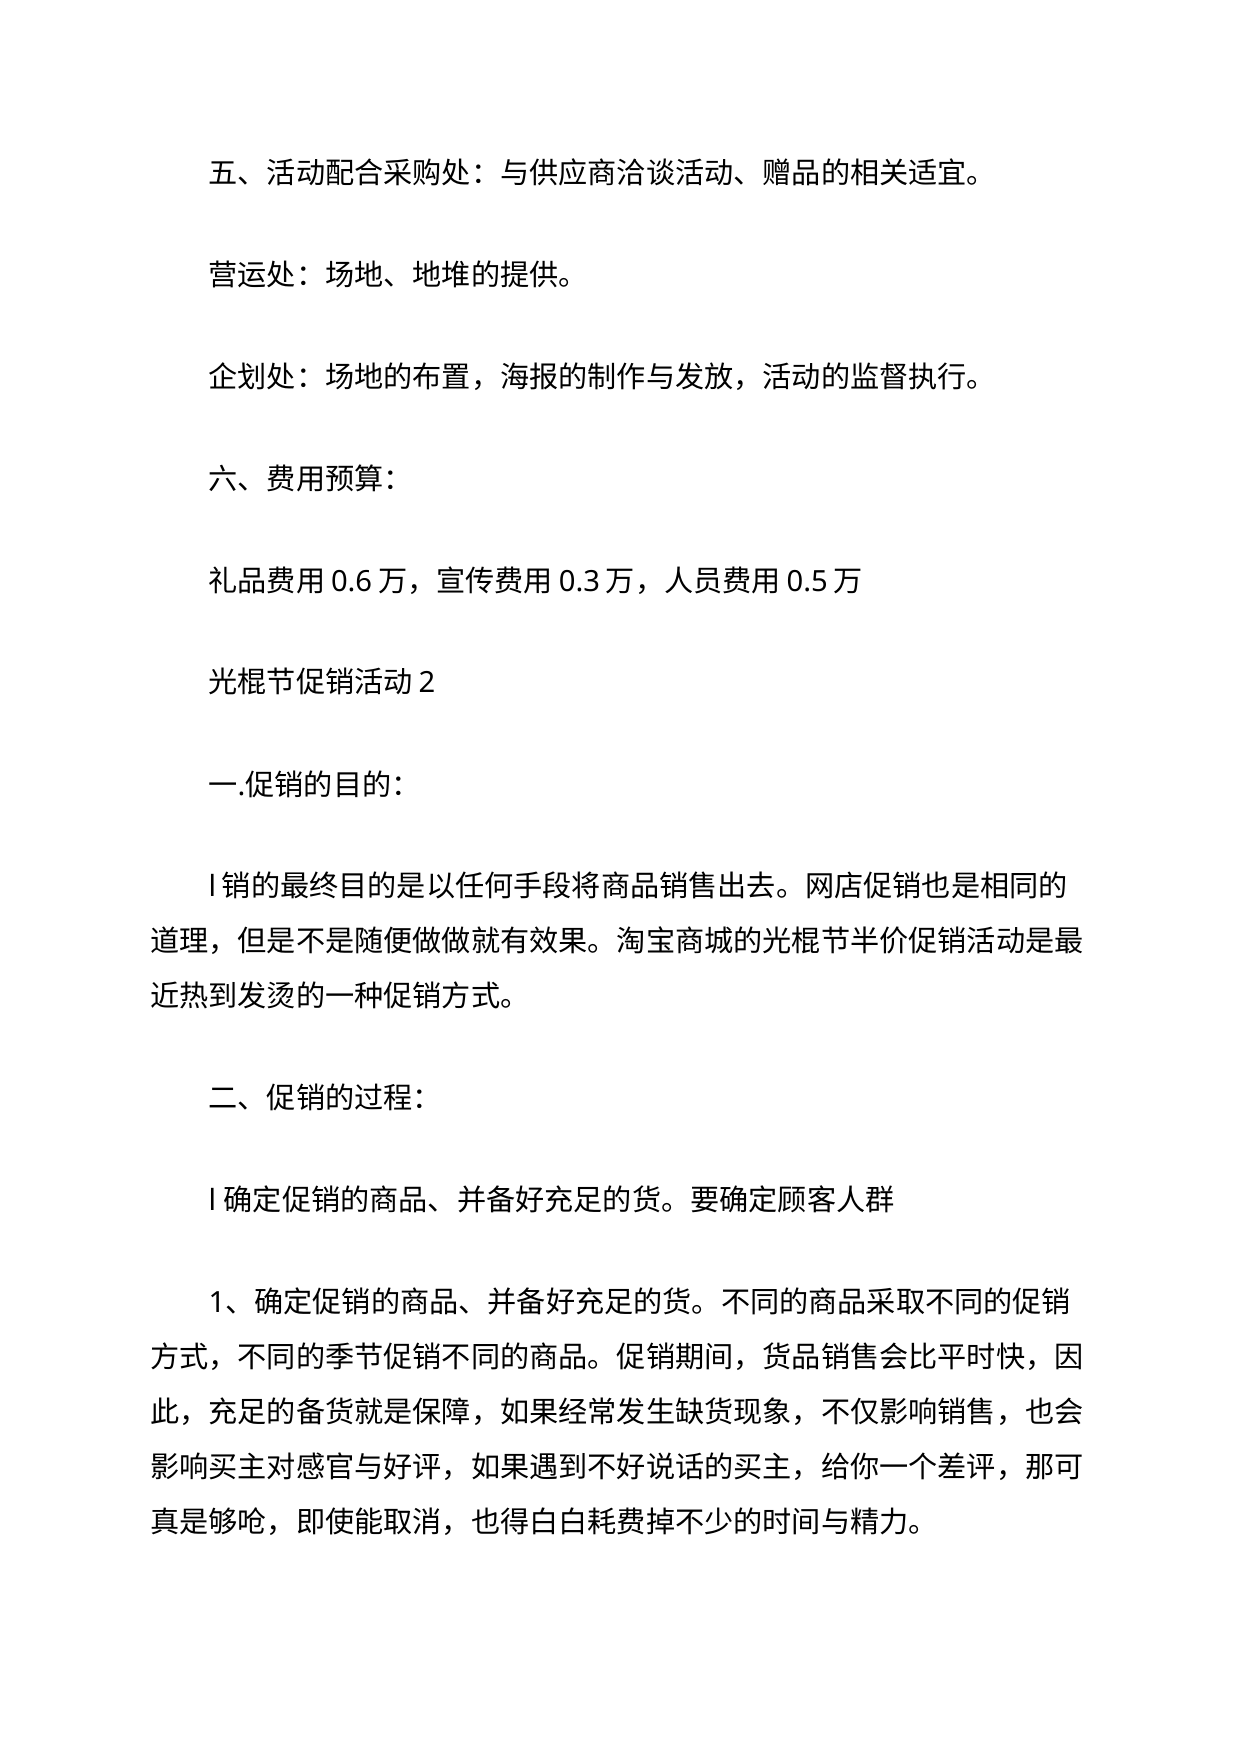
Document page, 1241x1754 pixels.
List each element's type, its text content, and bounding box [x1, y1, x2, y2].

text 六、费用预算： [150, 455, 1090, 498]
text 1、确定促销的商品、并备好充足的货。不同的商品采取不同的促销方式，不同的季节促销不同的商品。促销期间，货品销售会比平时快，因此，充足的备货就是保障，如果经常发生缺货现象，不仅影响销售，也会影响买主对感官与好评，如果遇到不好说话的买主，给你一个差评，那可真是够呛，即使能取消，也得白白耗费掉不少的时间与精力。 [150, 1278, 1090, 1540]
text l销的最终目的是以任何手段将商品销售出去。网店促销也是相同的道理，但是不是随便做做就有效果。淘宝商城的光棍节半价促销活动是最近热到发烫的一种促销方式。 [150, 863, 1090, 1015]
text 二、促销的过程： [150, 1075, 1090, 1117]
text 光棍节促销活动2 [150, 659, 1090, 701]
text 一.促销的目的： [150, 761, 1090, 803]
text 礼品费用0.6万，宣传费用0.3万，人员费用0.5万 [150, 557, 1090, 599]
text 五、活动配合采购处：与供应商洽谈活动、赠品的相关适宜。 [150, 150, 1090, 192]
text 企划处：场地的布置，海报的制作与发放，活动的监督执行。 [150, 353, 1090, 396]
text l 确定促销的商品、并备好充足的货。要确定顾客人群 [150, 1176, 1090, 1219]
text 营运处：场地、地堆的提供。 [150, 252, 1090, 294]
